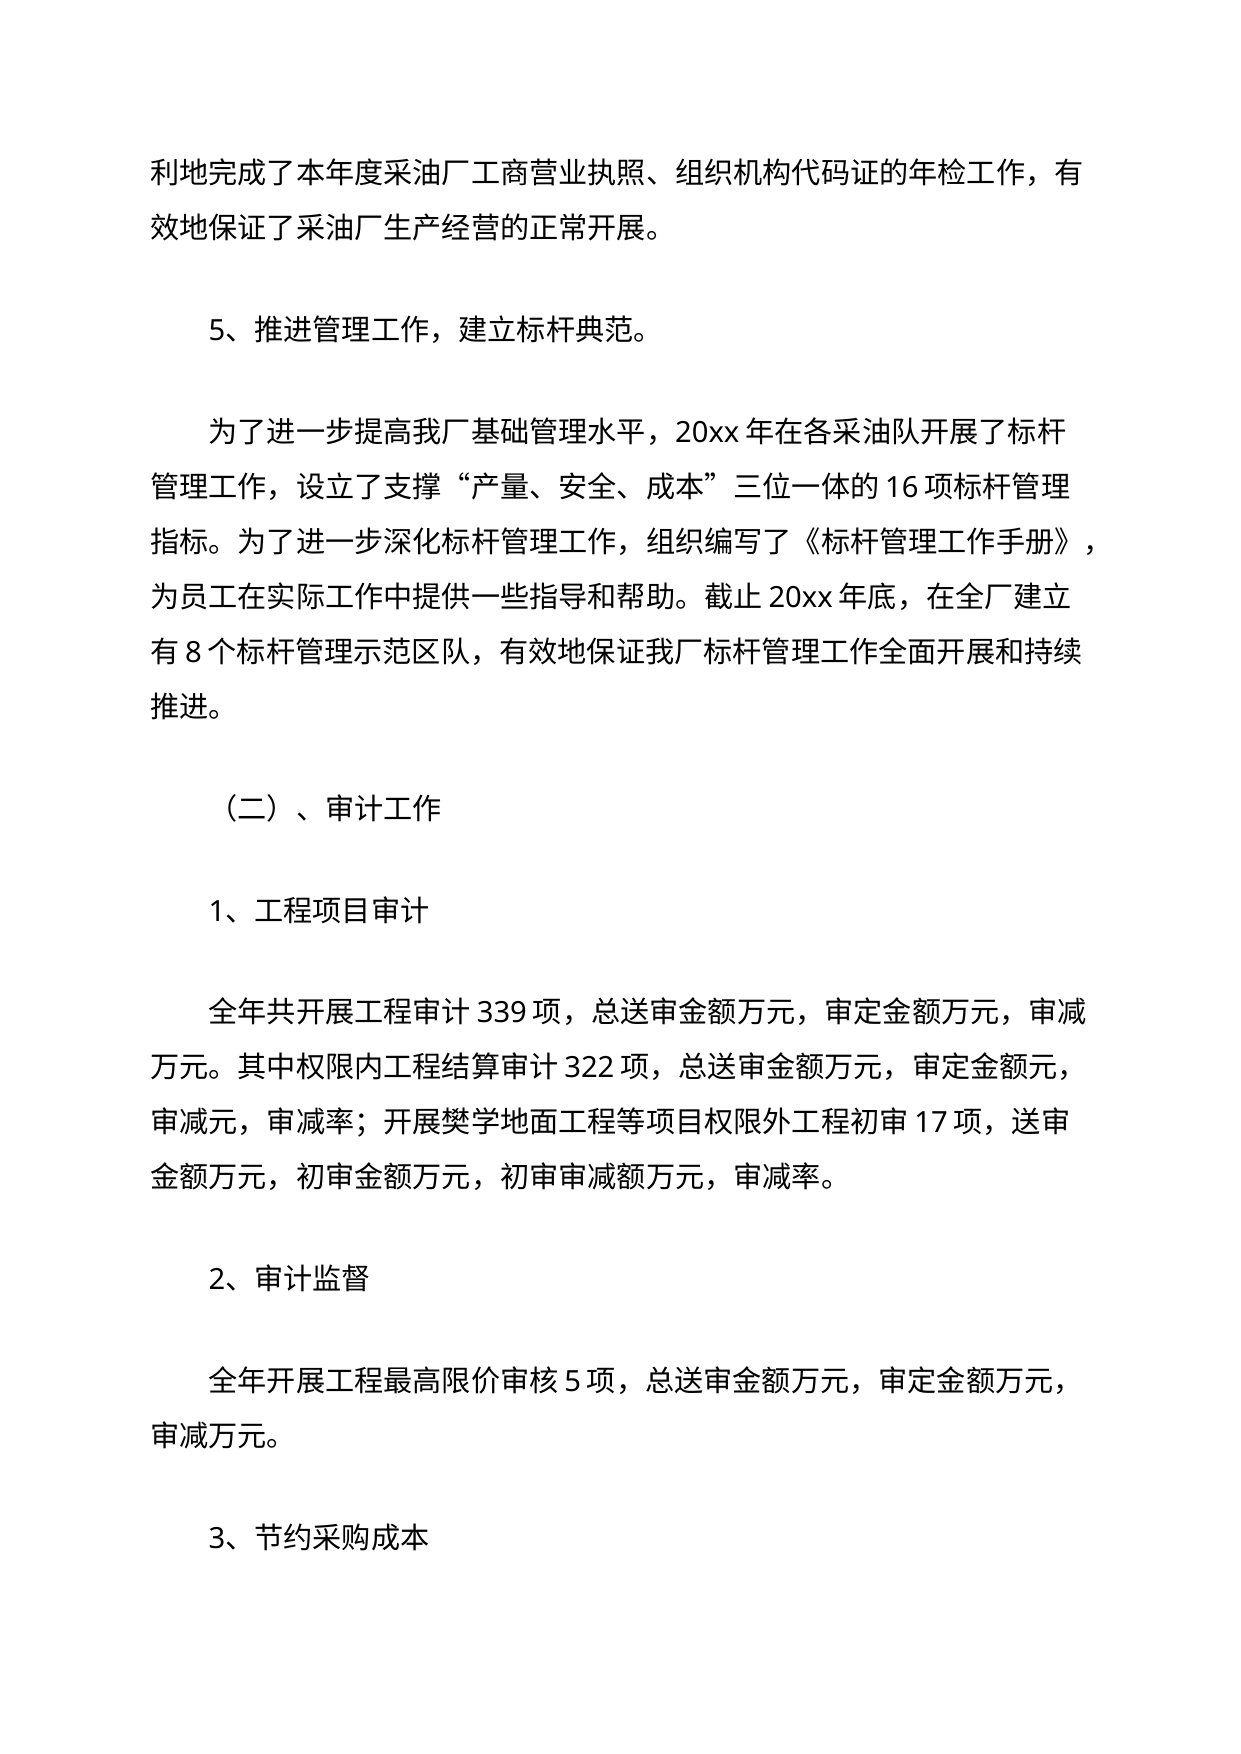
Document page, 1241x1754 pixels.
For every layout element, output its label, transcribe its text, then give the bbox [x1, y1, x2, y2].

text 2、审计监督 [150, 1256, 1090, 1298]
text 为了进一步提高我厂基础管理水平，20xx年在各采油队开展了标杆管理工作，设立了支撑“产量、安全、成本”三位一体的16项标杆管理指标。为了进一步深化标杆管理工作，组织编写了《标杆管理工作手册》，为员工在实际工作中提供一些指导和帮助。截止20xx年底，在全厂建立有8个标杆管理示范区队，有效地保证我厂标杆管理工作全面开展和持续推进。 [150, 409, 1090, 726]
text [150, 150, 1090, 247]
text （二）、审计工作 [150, 785, 1090, 828]
text 1、工程项目审计 [150, 887, 1090, 929]
text 5、推进管理工作，建立标杆典范。 [150, 307, 1090, 349]
text 3、节约采购成本 [150, 1514, 1090, 1557]
text 全年开展工程最高限价审核5项，总送审金额万元，审定金额万元，审减万元。 [150, 1358, 1090, 1455]
text 全年共开展工程审计339项，总送审金额万元，审定金额万元，审减万元。其中权限内工程结算审计322项，总送审金额万元，审定金额元，审减元，审减率；开展樊学地面工程等项目权限外工程初审17项，送审金额万元，初审金额万元，初审审减额万元，审减率。 [150, 989, 1090, 1196]
